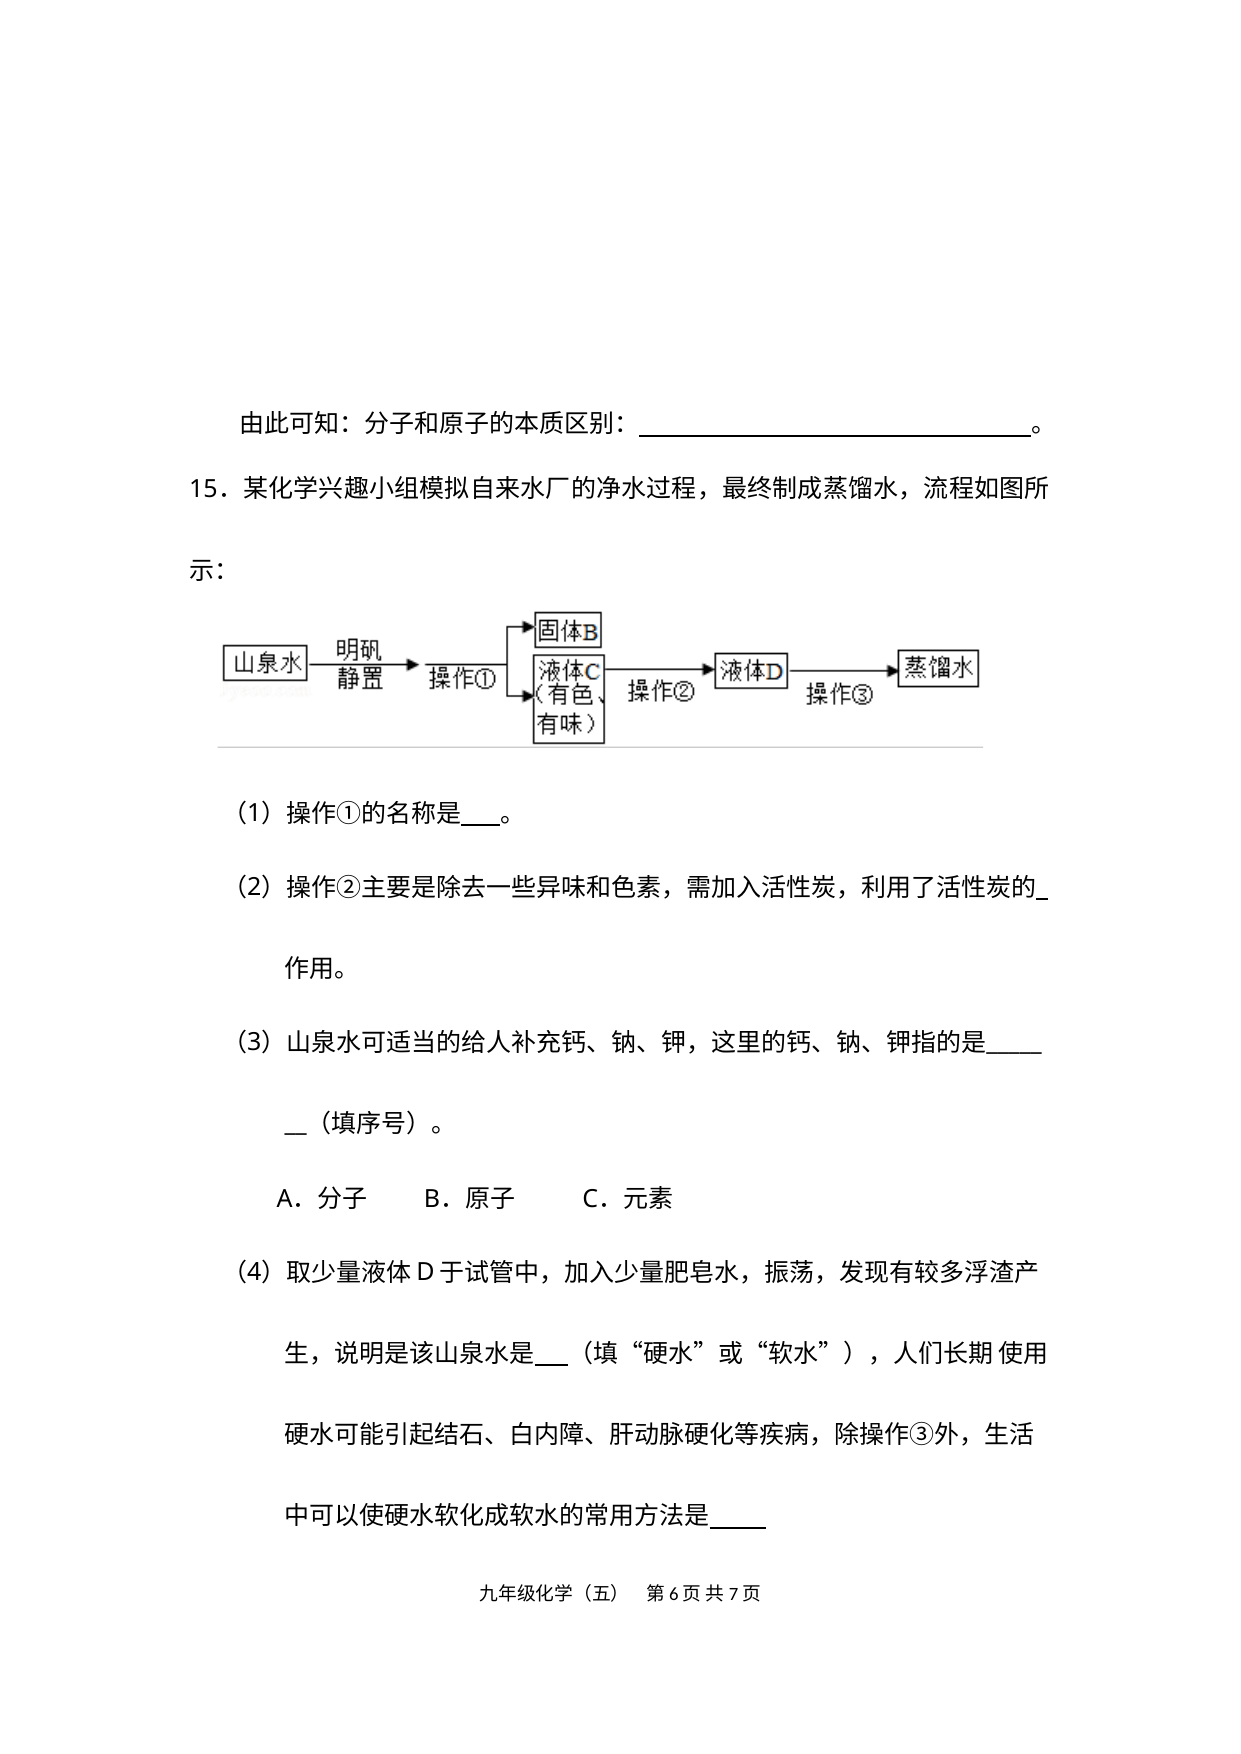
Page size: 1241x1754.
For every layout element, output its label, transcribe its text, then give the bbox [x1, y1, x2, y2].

text 15．某化学兴趣小组模拟自来水厂的净水过程，最终制成蒸馏水，流程如图所示： [189, 454, 1051, 601]
text （3）山泉水可适当的给人补充钙、钠、钾，这里的钙、钠、钾指的是_______（填序号）。 [222, 1008, 1051, 1154]
text A．分子 B．原子 C．元素 [276, 1164, 1051, 1229]
text 由此可知：分子和原子的本质区别： 。 [189, 389, 1051, 454]
picture [217, 609, 984, 749]
text （4）取少量液体D于试管中，加入少量肥皂水，振荡，发现有较多浮渣产生，说明是该山泉水是 （填“硬水”或“软水”），人们长期 使用硬水可能引起结石、白内障、肝动脉硬化等疾病，除操作③外，生活中可以使硬水软化成软水的常用方法是 [222, 1238, 1051, 1546]
text （1）操作①的名称是 。 [222, 779, 1051, 844]
text （2）操作②主要是除去一些异味和色素，需加入活性炭，利用了活性炭的 作用。 [222, 853, 1051, 999]
